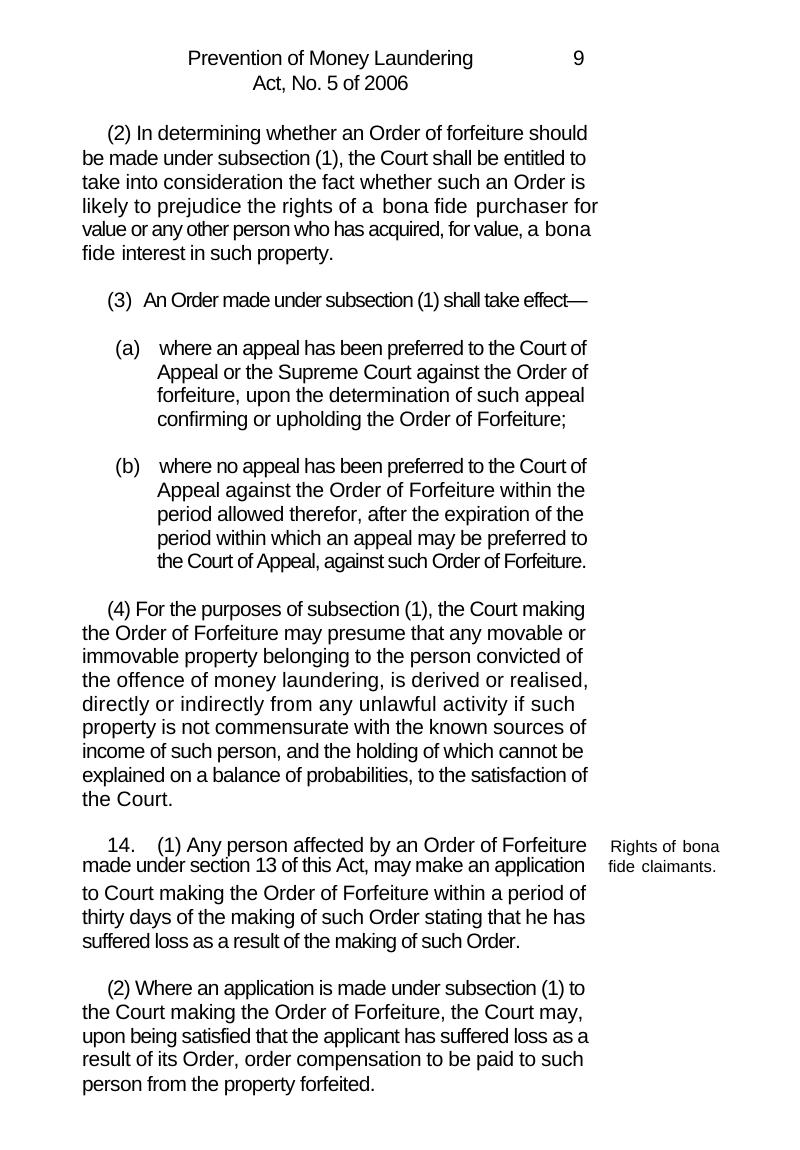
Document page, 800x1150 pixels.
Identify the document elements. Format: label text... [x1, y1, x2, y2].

text to Court making the Order of Forfeiture within a period of [82, 881, 800, 906]
text fide interest in such property. [82, 242, 800, 265]
text take into consideration the fact whether such an Order is [82, 170, 800, 194]
text 14. (1) Any person affected by an Order of Forfeiture Rights of bona [107, 835, 800, 856]
text the Court. [82, 787, 800, 811]
text (3) An Order made under subsection (1) shall take effect— [107, 288, 800, 313]
text made under section 13 of this Act, may make an application fide claimants. [82, 856, 800, 876]
text (2) In determining whether an Order of forfeiture should [107, 120, 800, 145]
text thirty days of the making of such Order stating that he has [82, 906, 800, 929]
text (a) where an appeal has been preferred to the Court of [115, 335, 800, 360]
text the Court of Appeal, against such Order of Forfeiture. [157, 550, 800, 574]
text the Order of Forfeiture may presume that any movable or [82, 621, 800, 645]
text immovable property belonging to the person convicted of [82, 645, 800, 668]
text result of its Order, order compensation to be paid to such [82, 1048, 800, 1072]
text (2) Where an application is made under subsection (1) to [107, 975, 800, 1000]
text the Court making the Order of Forfeiture, the Court may, [82, 1000, 800, 1024]
text suffered loss as a result of the making of such Order. [82, 929, 800, 953]
text period within which an appeal may be preferred to [157, 526, 800, 550]
text be made under subsection (1), the Court shall be entitled to [82, 145, 800, 170]
text upon being satisfied that the applicant has suffered loss as a [82, 1024, 800, 1048]
text (b) where no appeal has been preferred to the Court of [115, 454, 800, 479]
text directly or indirectly from any unlawful activity if such [82, 692, 800, 716]
text Prevention of Money Laundering 9 [187, 45, 800, 70]
text forfeiture, upon the determination of such appeal [157, 384, 800, 408]
text the offence of money laundering, is derived or realised, [82, 668, 800, 692]
text person from the property forfeited. [82, 1072, 800, 1096]
text income of such person, and the holding of which cannot be [82, 739, 800, 763]
text Appeal against the Order of Forfeiture within the [157, 479, 800, 502]
text confirming or upholding the Order of Forfeiture; [157, 408, 800, 431]
text Appeal or the Supreme Court against the Order of [157, 360, 800, 384]
text explained on a balance of probabilities, to the satisfaction of [82, 763, 800, 787]
text property is not commensurate with the known sources of [82, 716, 800, 739]
text likely to prejudice the rights of a bona fide purchaser for [82, 194, 800, 218]
text Act, No. 5 of 2006 [252, 70, 800, 95]
text (4) For the purposes of subsection (1), the Court making [107, 596, 800, 621]
text value or any other person who has acquired, for value, a bona [82, 218, 800, 242]
text period allowed therefor, after the expiration of the [157, 502, 800, 526]
